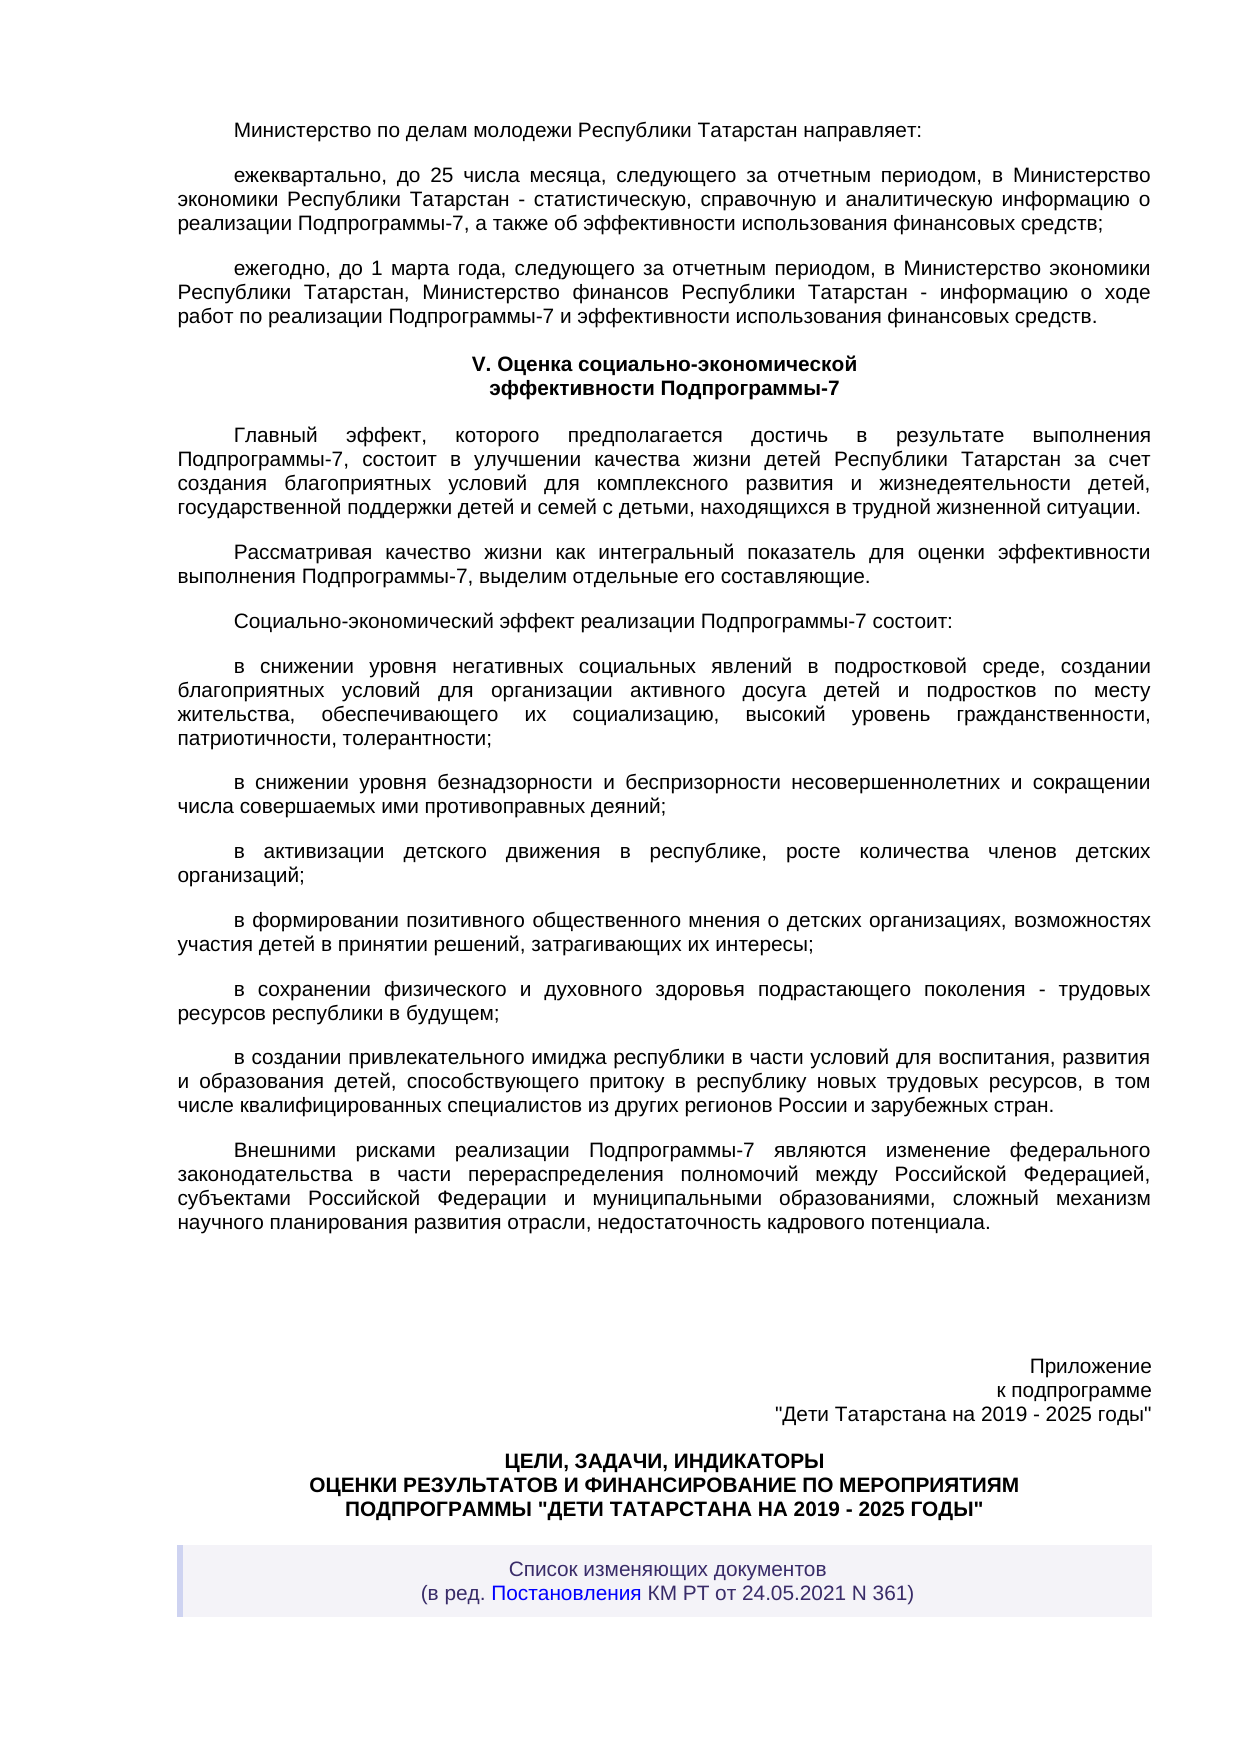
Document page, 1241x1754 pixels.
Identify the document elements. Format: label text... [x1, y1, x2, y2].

title ПОДПРОГРАММЫ "ДЕТИ ТАТАРСТАНА НА 2019 - 2025 ГОДЫ" [177, 1497, 1152, 1521]
text в создании привлекательного имиджа республики в части условий для воспитания, развития и образования детей, способствующего притоку в республику новых трудовых ресурсов, в том числе квалифицированных специалистов из других регионов России и зарубежных стран. [177, 1045, 1152, 1117]
text "Дети Татарстана на 2019 - 2025 годы" [177, 1401, 1152, 1425]
text ежеквартально, до 25 числа месяца, следующего за отчетным периодом, в Министерство экономики Республики Татарстан - статистическую, справочную и аналитическую информацию о реализации Подпрограммы-7, а также об эффективности использования финансовых средств; [177, 163, 1152, 235]
title ОЦЕНКИ РЕЗУЛЬТАТОВ И ФИНАНСИРОВАНИЕ ПО МЕРОПРИЯТИЯМ [177, 1473, 1152, 1497]
text Рассматривая качество жизни как интегральный показатель для оценки эффективности выполнения Подпрограммы-7, выделим отдельные его составляющие. [177, 540, 1152, 588]
text Социально-экономический эффект реализации Подпрограммы-7 состоит: [177, 609, 1152, 633]
text Главный эффект, которого предполагается достичь в результате выполнения Подпрограммы-7, состоит в улучшении качества жизни детей Республики Татарстан за счет создания благоприятных условий для комплексного развития и жизнедеятельности детей, государственной поддержки детей и семей с детьми, находящихся в трудной жизненной ситуации. [177, 423, 1152, 519]
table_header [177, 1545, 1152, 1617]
text в активизации детского движения в республике, росте количества членов детских организаций; [177, 839, 1152, 887]
text в формировании позитивного общественного мнения о детских организациях, возможностях участия детей в принятии решений, затрагивающих их интересы; [177, 908, 1152, 956]
text в сохранении физического и духовного здоровья подрастающего поколения - трудовых ресурсов республики в будущем; [177, 976, 1152, 1024]
text в снижении уровня безнадзорности и беспризорности несовершеннолетних и сокращении числа совершаемых ими противоправных деяний; [177, 770, 1152, 818]
text Приложение [177, 1353, 1152, 1377]
title ЦЕЛИ, ЗАДАЧИ, ИНДИКАТОРЫ [177, 1449, 1152, 1473]
title эффективности Подпрограммы-7 [177, 375, 1152, 399]
text в снижении уровня негативных социальных явлений в подростковой среде, создании благоприятных условий для организации активного досуга детей и подростков по месту жительства, обеспечивающего их социализацию, высокий уровень гражданственности, патриотичности, толерантности; [177, 653, 1152, 749]
text к подпрограмме [177, 1377, 1152, 1401]
text Министерство по делам молодежи Республики Татарстан направляет: [177, 118, 1152, 142]
title V. Оценка социально-экономической [177, 351, 1152, 375]
text ежегодно, до 1 марта года, следующего за отчетным периодом, в Министерство экономики Республики Татарстан, Министерство финансов Республики Татарстан - информацию о ходе работ по реализации Подпрограммы-7 и эффективности использования финансовых средств. [177, 256, 1152, 327]
text Внешними рисками реализации Подпрограммы-7 являются изменение федерального законодательства в части перераспределения полномочий между Российской Федерацией, субъектами Российской Федерации и муниципальными образованиями, сложный механизм научного планирования развития отрасли, недостаточность кадрового потенциала. [177, 1138, 1152, 1234]
